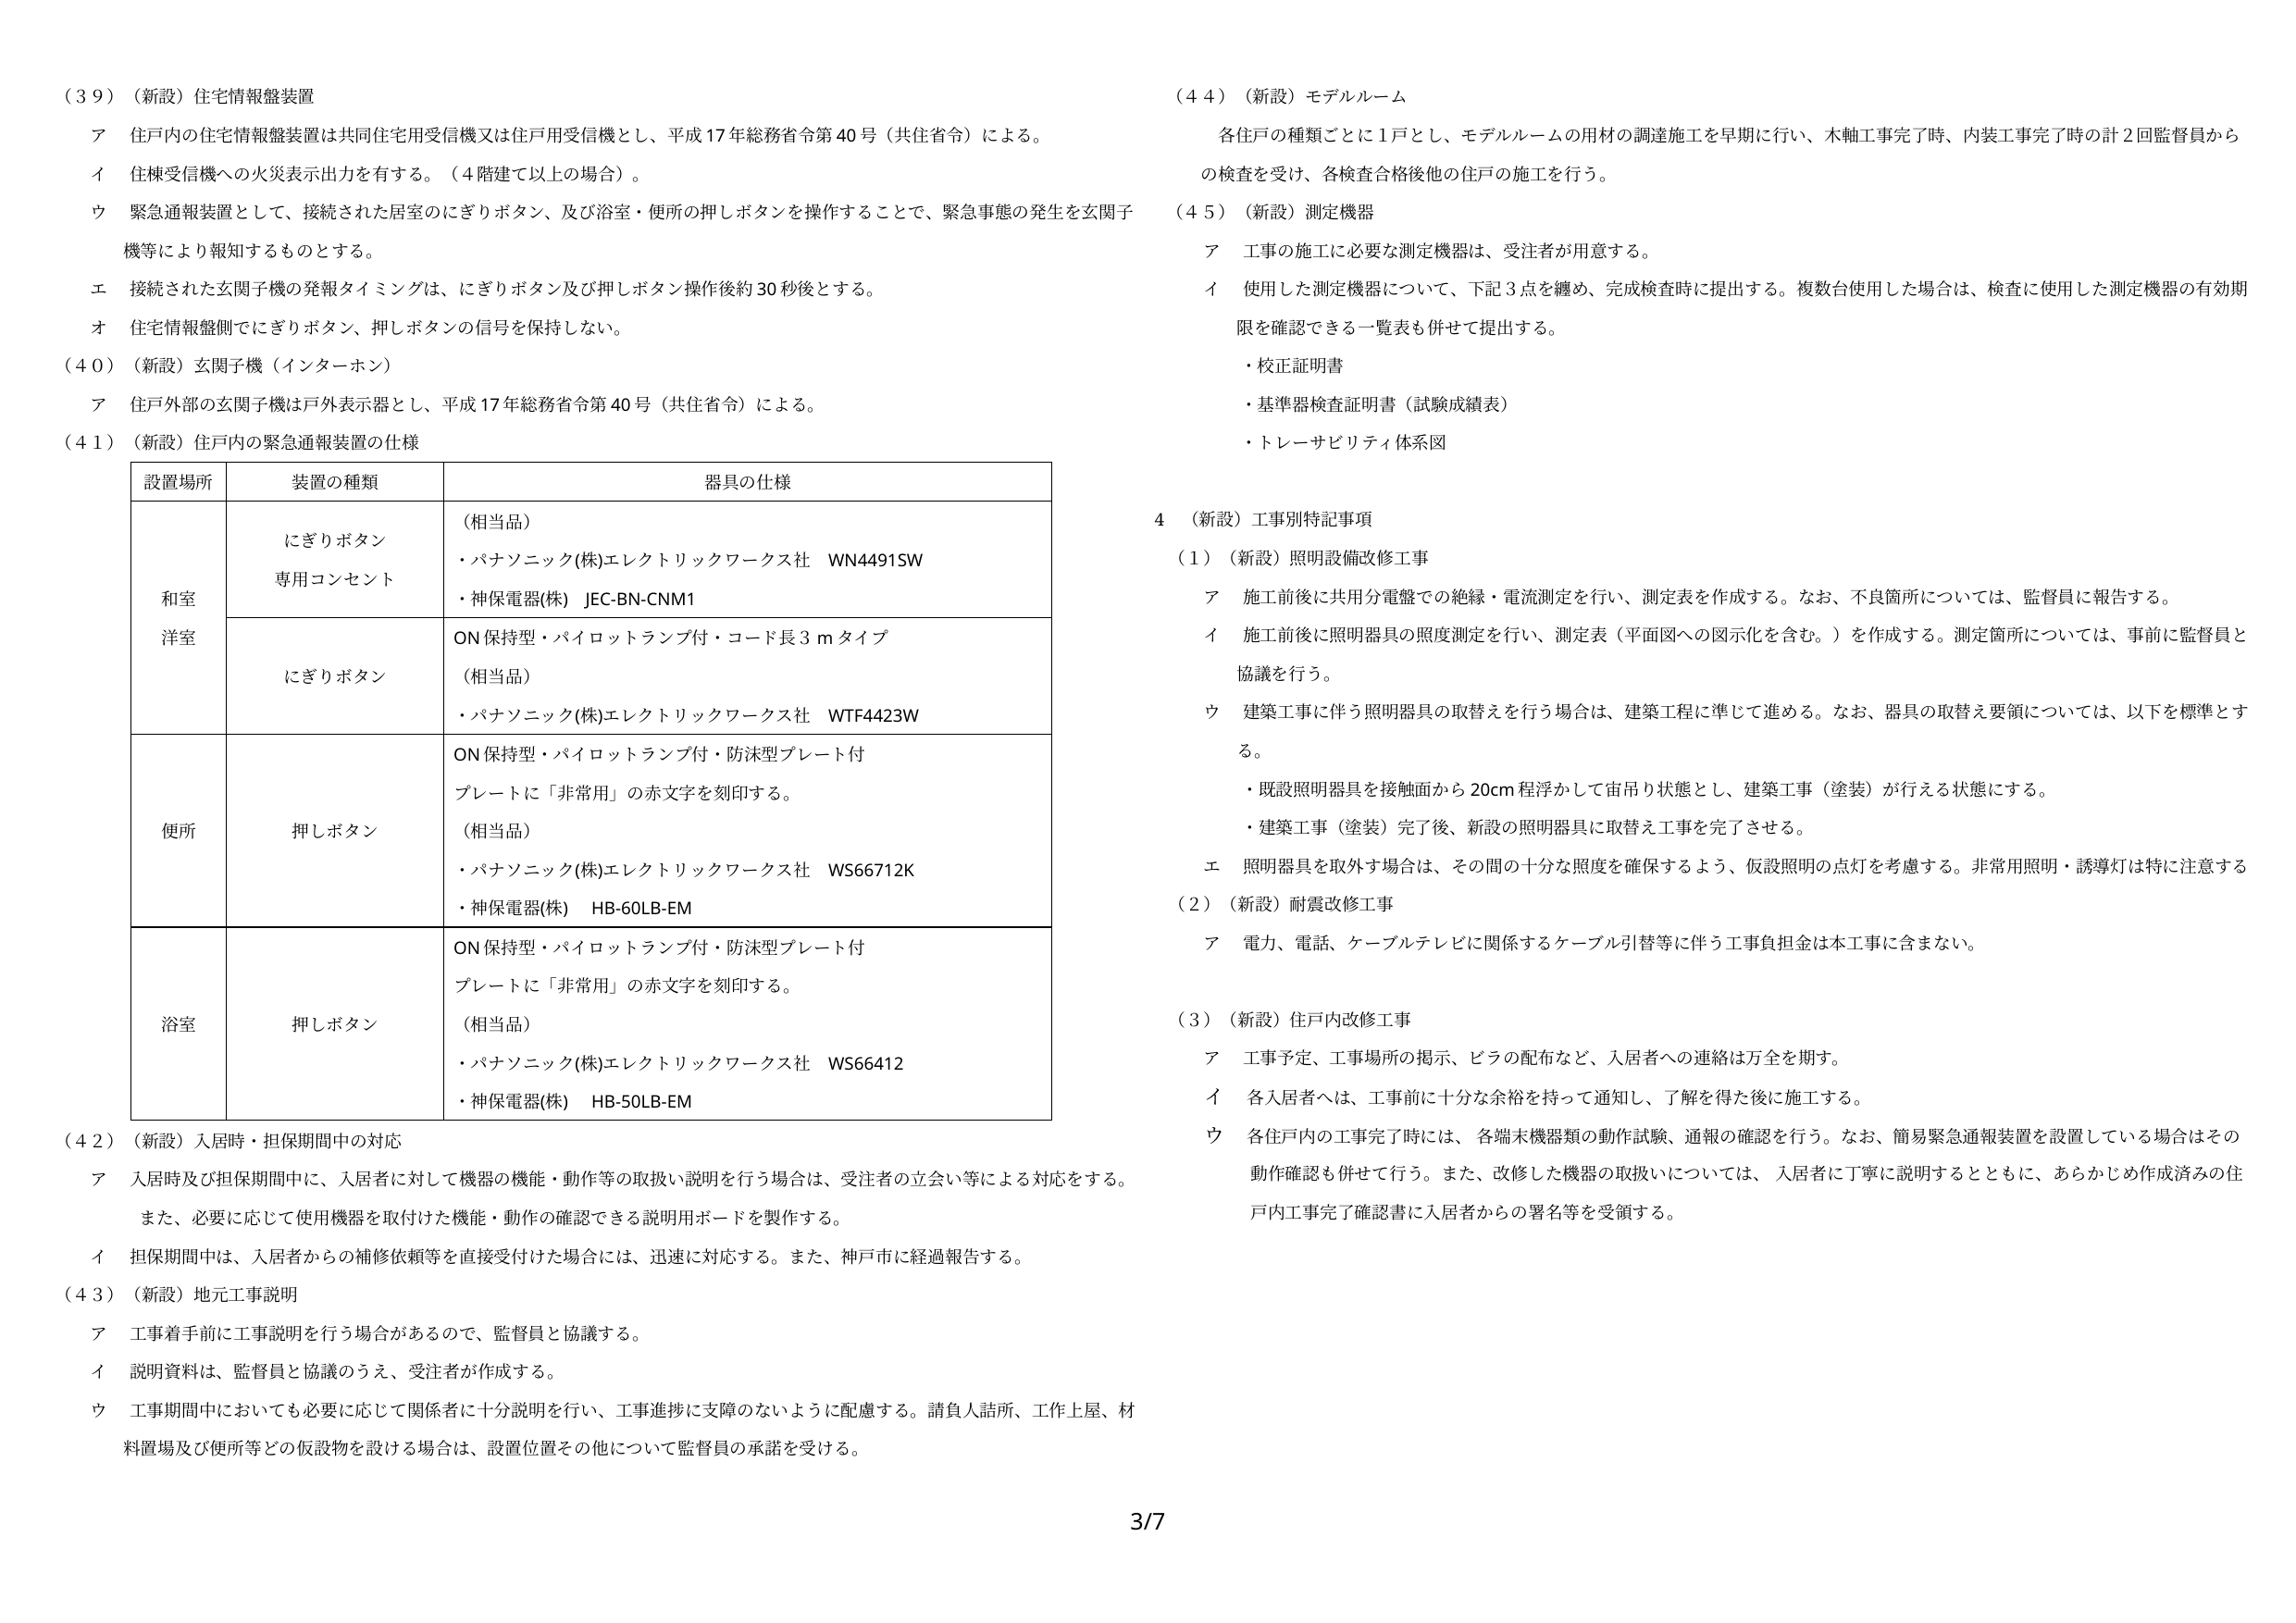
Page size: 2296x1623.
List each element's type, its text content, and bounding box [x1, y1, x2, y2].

list 照明器具を取外す場合は、その間の十分な照度を確保するよう、仮設照明の点灯を考慮する。非常用照明・誘導灯は特に注意する [1204, 846, 2254, 885]
list 住戸外部の玄関子機は戸外表示器とし、平成17年総務省令第40号（共住省令）による。 [90, 384, 1141, 423]
list 入居時及び担保期間中に、入居者に対して機器の機能・動作等の取扱い説明を行う場合は、受注者の立会い等による対応をする｡また、必要に応じて使用機器を取付けた機能・動作の確認できる説明用ボードを製作する。 [90, 1159, 1141, 1236]
text 4 （新設）工事別特記事項 [1154, 500, 2254, 539]
list 説明資料は、監督員と協議のうえ、受注者が作成する｡ [90, 1352, 1141, 1390]
list 施工前後に共用分電盤での絶縁・電流測定を行い、測定表を作成する。なお、不良箇所については、監督員に報告する。 [1204, 576, 2254, 615]
text ・建築工事（塗装）完了後、新設の照明器具に取替え工事を完了させる。 [1223, 808, 2254, 846]
list 住宅情報盤側でにぎりボタン、押しボタンの信号を保持しない。 [90, 307, 1141, 346]
table_cell ON保持型・パイロットランプ付・コード長３mタイプ （相当品） ・パナソニック(株)エレクトリックワークス社 WTF4423W [444, 618, 1051, 734]
list 使用した測定機器について、下記３点を纏め、完成検査時に提出する。複数台使用した場合は、検査に使用した測定機器の有効期限を確認できる一覧表も併せて提出する。 [1204, 269, 2254, 346]
text （３９）（新設）住宅情報盤装置 [55, 77, 1141, 115]
list 工事予定、工事場所の掲示、ビラの配布など、入居者への連絡は万全を期す。 [1204, 1038, 2254, 1076]
text ・基準器検査証明書（試験成績表） [1222, 384, 2254, 423]
table_cell ON保持型・パイロットランプ付・防沫型プレート付 プレートに「非常用」の赤文字を刻印する。 （相当品） ・パナソニック(株)エレクトリックワークス社 WS66712K ・神保電器(株) HB-60LB-EM [444, 735, 1051, 926]
table_cell にぎりボタン 専用コンセント [227, 502, 443, 617]
list 緊急通報装置として、接続された居室のにぎりボタン、及び浴室・便所の押しボタンを操作することで、緊急事態の発生を玄関子機等により報知するものとする。 [90, 192, 1141, 269]
table_header 設置場所 [131, 463, 226, 501]
text （４５）（新設）測定機器 [1166, 192, 2254, 230]
list 電力、電話、ケーブルテレビに関係するケーブル引替等に伴う工事負担金は本工事に含まない。 [1204, 923, 2254, 961]
text （１）（新設）照明設備改修工事 [1168, 539, 2254, 576]
list 建築工事に伴う照明器具の取替えを行う場合は、建築工程に準じて進める。なお、器具の取替え要領については、以下を標準とする。 [1204, 692, 2254, 769]
list 工事着手前に工事説明を行う場合があるので、監督員と協議する｡ [90, 1313, 1141, 1352]
table_header 器具の仕様 [444, 463, 1051, 501]
text （４０）（新設）玄関子機（インターホン） [55, 346, 1141, 384]
table_cell ON保持型・パイロットランプ付・防沫型プレート付 プレートに「非常用」の赤文字を刻印する。 （相当品） ・パナソニック(株)エレクトリックワークス社 WS66412 ・神保電器(株) HB-50LB-EM [444, 928, 1051, 1120]
table_cell 便所 [131, 735, 226, 926]
text ・校正証明書 [1222, 346, 2254, 384]
text （２）（新設）耐震改修工事 [1168, 885, 2254, 923]
list 住棟受信機への火災表示出力を有する。（４階建て以上の場合）。 [90, 154, 1141, 192]
list 住戸内の住宅情報盤装置は共同住宅用受信機又は住戸用受信機とし、平成17年総務省令第40号（共住省令）による。 [90, 115, 1141, 154]
text （４１）（新設）住戸内の緊急通報装置の仕様 [55, 423, 1141, 461]
list 施工前後に照明器具の照度測定を行い、測定表（平面図への図示化を含む。）を作成する。測定箇所については、事前に監督員と協議を行う。 [1204, 615, 2254, 692]
table_cell 押しボタン [227, 928, 443, 1120]
list 担保期間中は、入居者からの補修依頼等を直接受付けた場合には、迅速に対応する。また、神戸市に経過報告する｡ [90, 1236, 1141, 1275]
text （４４）（新設）モデルルーム [1166, 77, 2254, 115]
list 各入居者へは、工事前に十分な余裕を持って通知し、了解を得た後に施工する。 [1204, 1076, 2254, 1115]
text （４３）（新設）地元工事説明 [55, 1275, 1141, 1313]
table_cell にぎりボタン [227, 618, 443, 734]
table_header 装置の種類 [227, 463, 443, 501]
text ・既設照明器具を接触面から20cm程浮かして宙吊り状態とし、建築工事（塗装）が行える状態にする。 [1223, 769, 2254, 808]
list 接続された玄関子機の発報タイミングは、にぎりボタン及び押しボタン操作後約30秒後とする。 [90, 269, 1141, 307]
table_cell （相当品） ・パナソニック(株)エレクトリックワークス社 WN4491SW ・神保電器(株) JEC-BN-CNM1 [444, 502, 1051, 617]
table_cell 浴室 [131, 928, 226, 1120]
list 各住戸内の工事完了時には、 各端末機器類の動作試験、通報の確認を行う。なお、簡易緊急通報装置を設置している場合はその 動作確認も併せて行う。また、改修した機器の取扱いについては、 入居者に丁寧に説明するとともに、あらかじめ作成済みの住戸内工事完了確認書に入居者からの署名等を受領する。 [1204, 1115, 2254, 1231]
list 工事の施工に必要な測定機器は、受注者が用意する。 [1204, 230, 2254, 269]
text 各住戸の種類ごとに１戸とし、モデルルームの用材の調達施工を早期に行い、木軸工事完了時、内装工事完了時の計２回監督員からの検査を受け、各検査合格後他の住戸の施工を行う｡ [1200, 115, 2254, 192]
table_cell 和室 洋室 [131, 502, 226, 734]
table_cell 押しボタン [227, 735, 443, 926]
text （４２）（新設）入居時・担保期間中の対応 [55, 1121, 1141, 1159]
text （３）（新設）住戸内改修工事 [1168, 999, 2254, 1038]
text ・トレーサビリティ体系図 [1222, 423, 2254, 461]
list 工事期間中においても必要に応じて関係者に十分説明を行い、工事進捗に支障のないように配慮する。請負人詰所、工作上屋、材料置場及び便所等どの仮設物を設ける場合は、設置位置その他について監督員の承諾を受ける。 [90, 1390, 1141, 1467]
